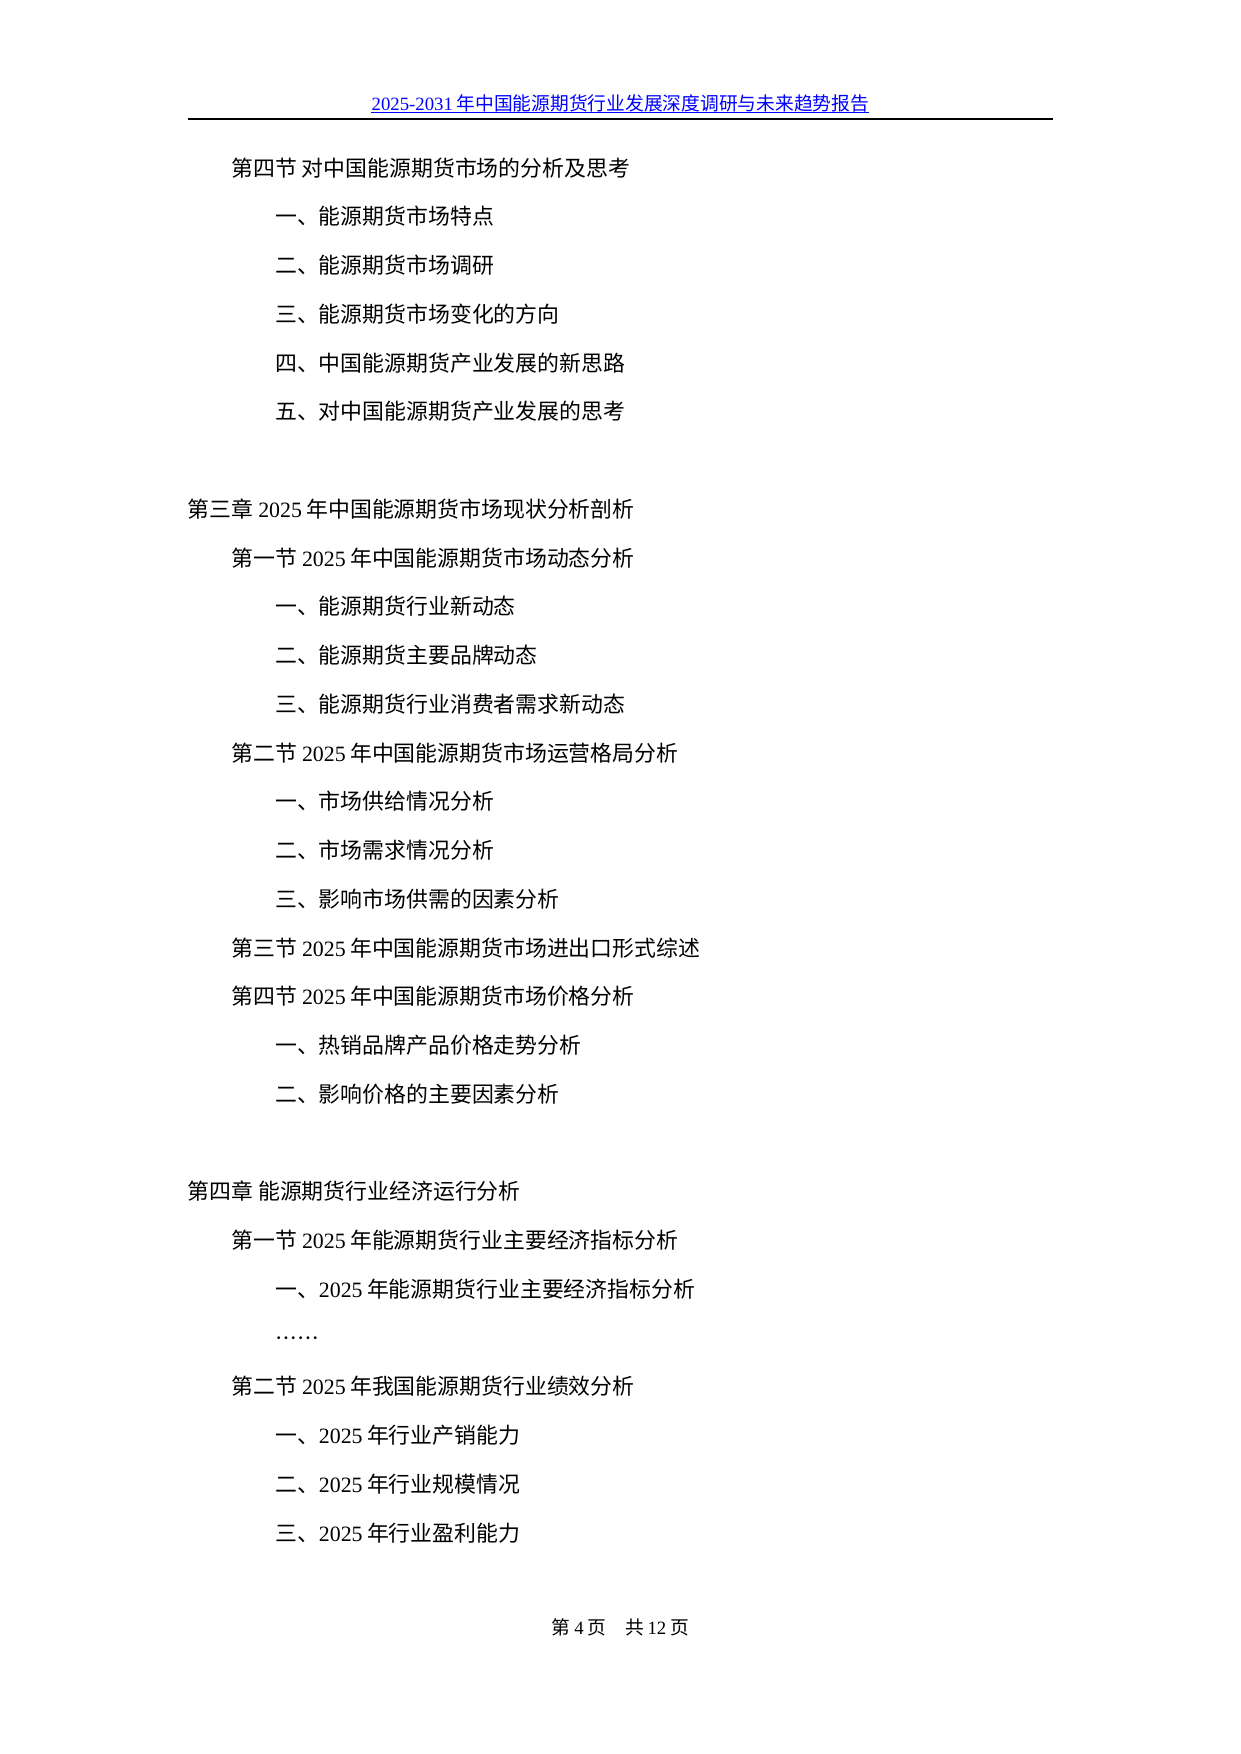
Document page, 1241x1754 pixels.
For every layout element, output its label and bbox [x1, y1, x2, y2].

text [187, 150, 1053, 1548]
